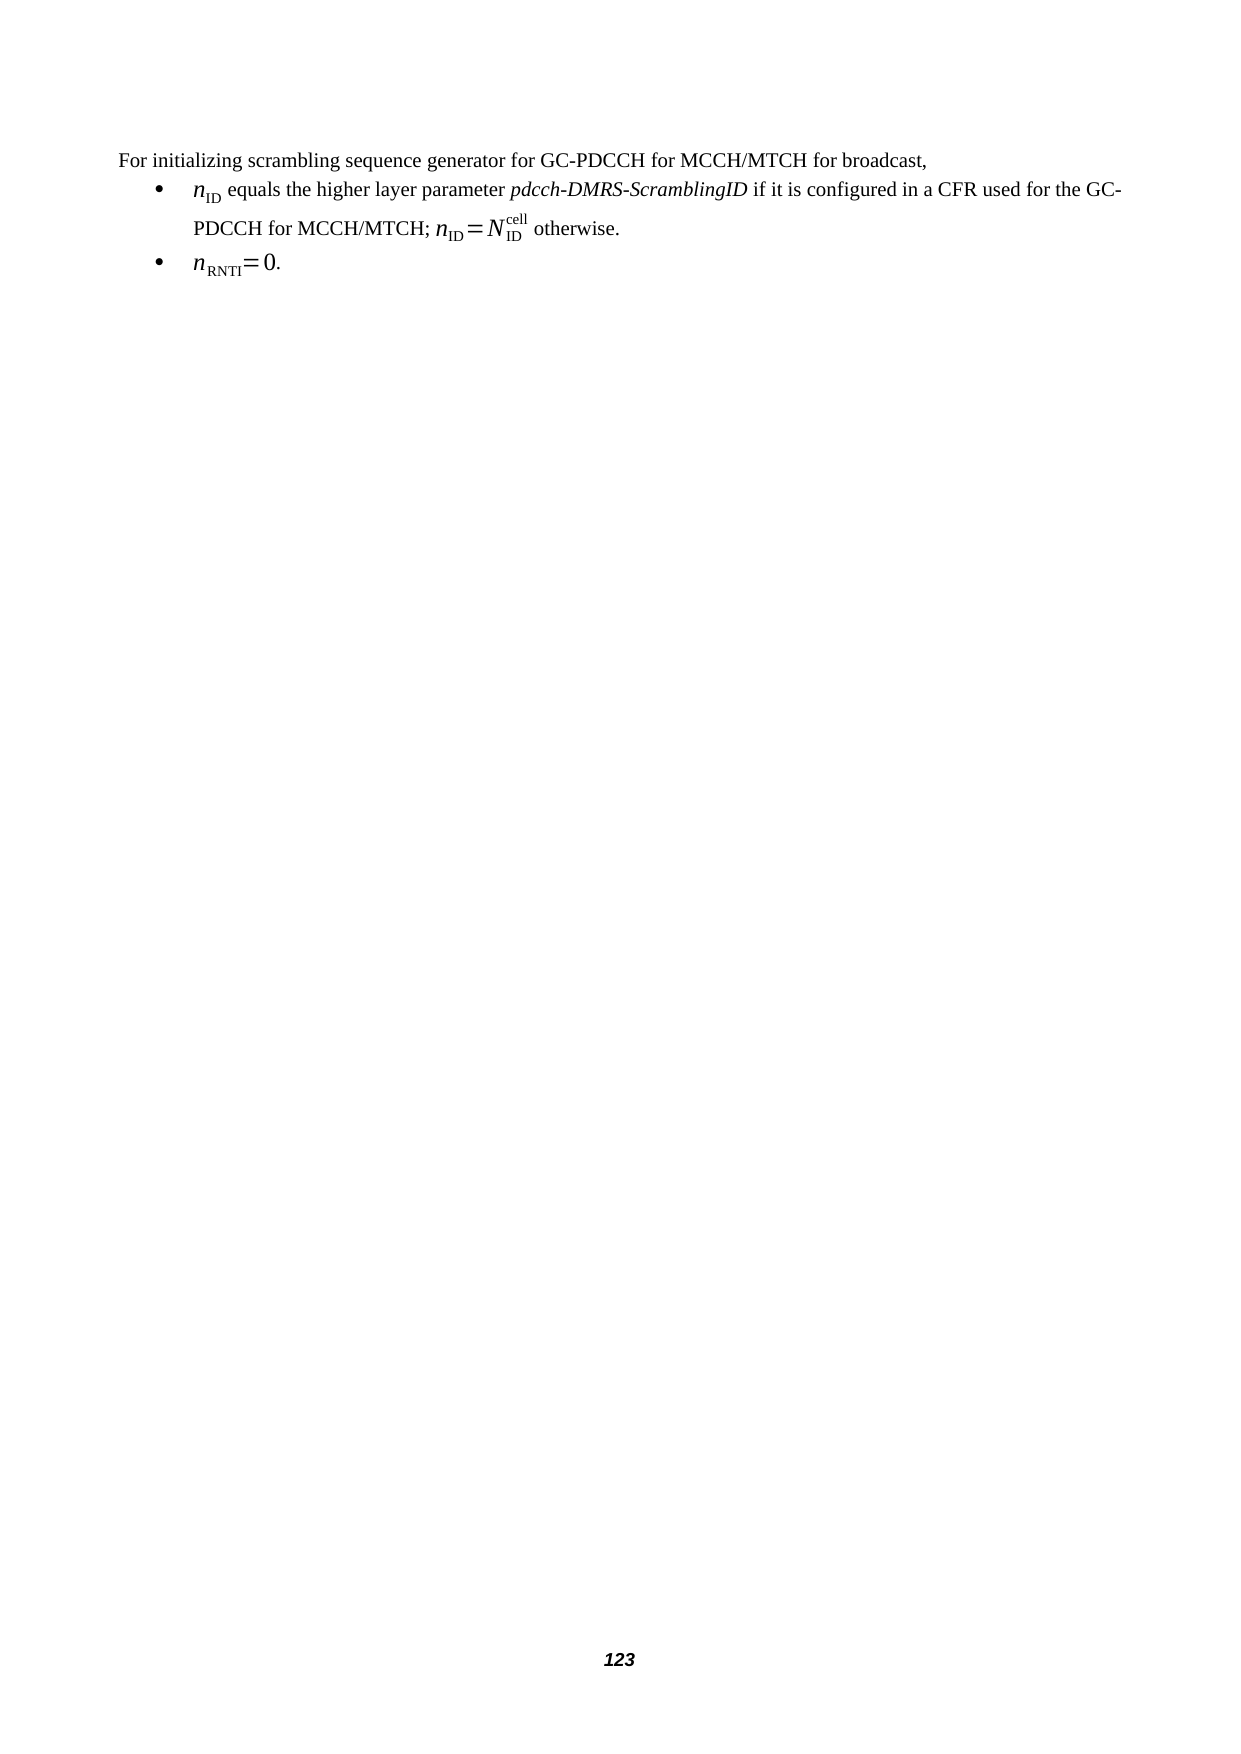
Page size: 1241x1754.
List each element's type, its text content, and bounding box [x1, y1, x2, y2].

list . [156, 249, 1122, 280]
text For initializing scrambling sequence generator for GC-PDCCH for MCCH/MTCH for broadcast, [118, 148, 1122, 172]
list equals the higher layer parameter pdcch-DMRS-ScramblingID if it is configured in a CFR used for the GC-PDCCH for MCCH/MTCH; otherwise. [156, 175, 1122, 245]
